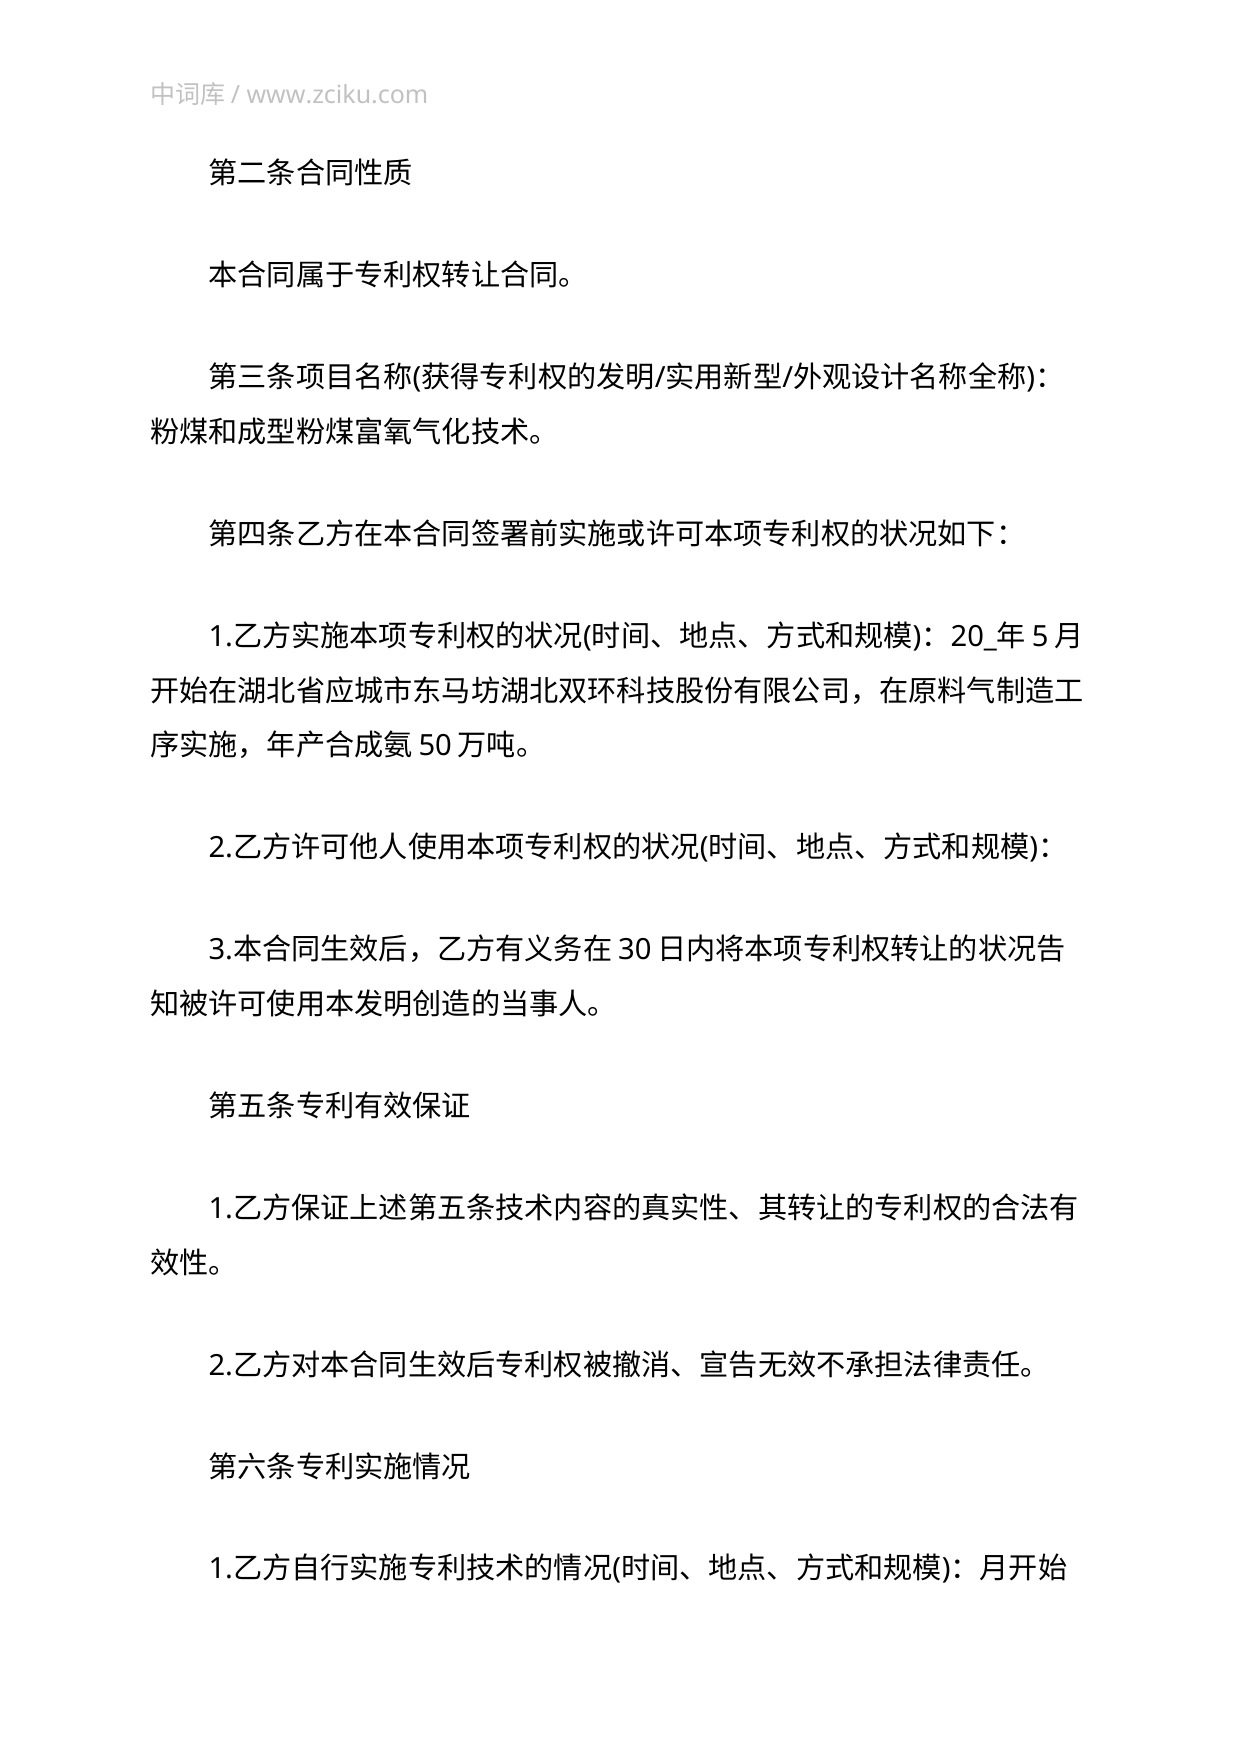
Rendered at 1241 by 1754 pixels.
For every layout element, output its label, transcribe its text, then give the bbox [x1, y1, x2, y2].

text 本合同属于专利权转让合同。 [150, 252, 1090, 294]
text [150, 1545, 1090, 1587]
text 第二条合同性质 [150, 150, 1090, 192]
text 第三条项目名称(获得专利权的发明/实用新型/外观设计名称全称)：粉煤和成型粉煤富氧气化技术。 [150, 353, 1090, 451]
text 第六条专利实施情况 [150, 1443, 1090, 1486]
text 第四条乙方在本合同签署前实施或许可本项专利权的状况如下： [150, 510, 1090, 553]
text 3.本合同生效后，乙方有义务在30日内将本项专利权转让的状况告知被许可使用本发明创造的当事人。 [150, 926, 1090, 1023]
text 第五条专利有效保证 [150, 1083, 1090, 1125]
text 2.乙方许可他人使用本项专利权的状况(时间、地点、方式和规模)： [150, 824, 1090, 866]
text 1.乙方实施本项专利权的状况(时间、地点、方式和规模)：20_年5月开始在湖北省应城市东马坊湖北双环科技股份有限公司，在原料气制造工序实施，年产合成氨50万吨。 [150, 612, 1090, 764]
text 2.乙方对本合同生效后专利权被撤消、宣告无效不承担法律责任。 [150, 1341, 1090, 1384]
text 1.乙方保证上述第五条技术内容的真实性、其转让的专利权的合法有效性。 [150, 1184, 1090, 1282]
